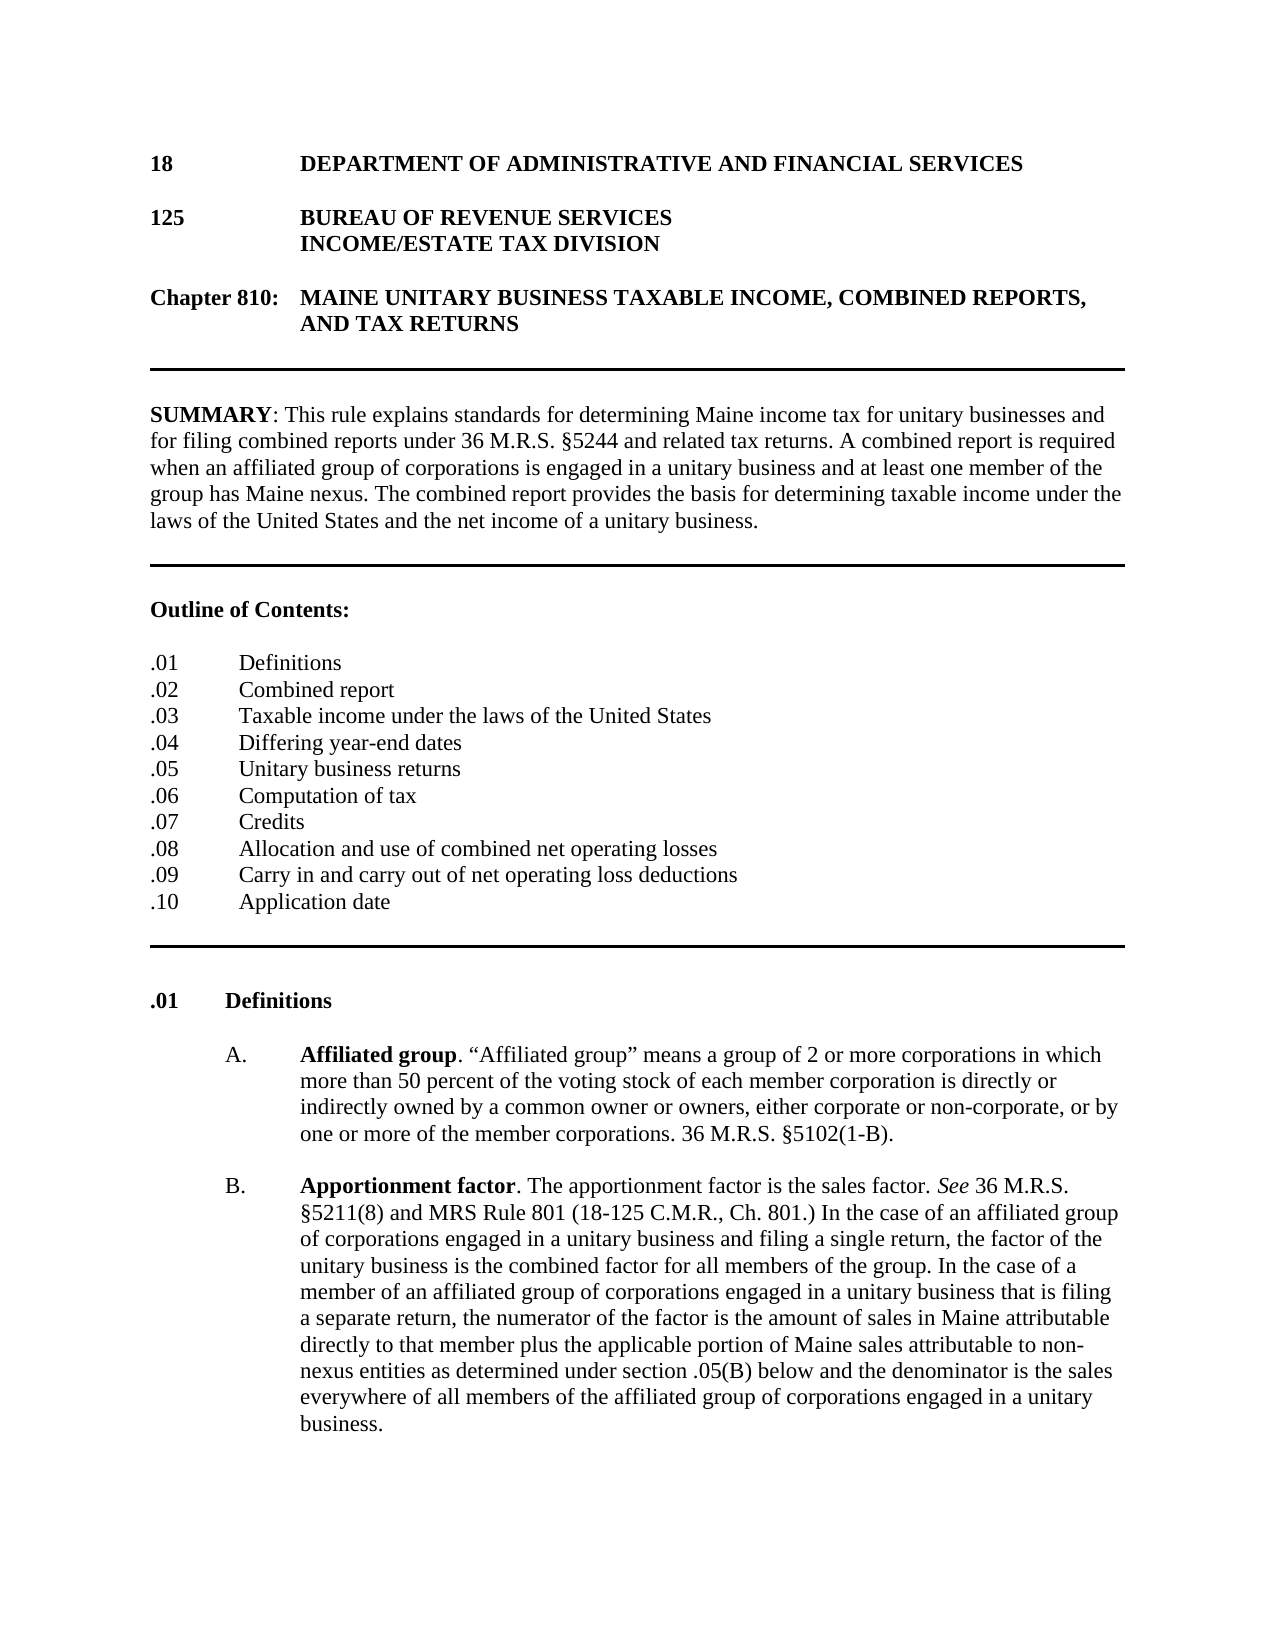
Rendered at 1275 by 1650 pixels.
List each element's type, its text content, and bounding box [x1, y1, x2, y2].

text Chapter 810: MAINE UNITARY BUSINESS TAXABLE INCOME, COMBINED REPORTS, AND TAX RETURNS [150, 284, 1125, 337]
list Combined report [150, 676, 1125, 702]
list Computation of tax [150, 782, 1125, 808]
list Unitary business returns [150, 755, 1125, 781]
list Apportionment factor. The apportionment factor is the sales factor. See 36 M.R.S. §5211(8) and MRS Rule 801 (18-125 C.M.R., Ch. 801.) In the case of an affiliated group of corporations engaged in a unitary business and filing a single return, the factor of the unitary business is the combined factor for all members of the group. In the case of a member of an affiliated group of corporations engaged in a unitary business that is filing a separate return, the numerator of the factor is the amount of sales in Maine attributable directly to that member plus the applicable portion of Maine sales attributable to non-nexus entities as determined under section .05(B) below and the denominator is the sales everywhere of all members of the affiliated group of corporations engaged in a unitary business. [225, 1173, 1125, 1436]
text 18 DEPARTMENT OF ADMINISTRATIVE AND FINANCIAL SERVICES [150, 150, 1125, 176]
text 125 BUREAU OF REVENUE SERVICES [150, 204, 1125, 230]
list Definitions [150, 649, 1125, 675]
list Differing year-end dates [150, 729, 1125, 755]
list Carry in and carry out of net operating loss deductions [150, 861, 1125, 887]
text SUMMARY: This rule explains standards for determining Maine income tax for unitary businesses and for filing combined reports under 36 M.R.S. §5244 and related tax returns. A combined report is required when an affiliated group of corporations is engaged in a unitary business and at least one member of the group has Maine nexus. The combined report provides the basis for determining taxable income under the laws of the United States and the net income of a unitary business. [150, 401, 1125, 533]
list Application date [150, 888, 1125, 914]
list Affiliated group. “Affiliated group” means a group of 2 or more corporations in which more than 50 percent of the voting stock of each member corporation is directly or indirectly owned by a common owner or owners, either corporate or non-corporate, or by one or more of the member corporations. 36 M.R.S. §5102(1-B). [225, 1041, 1125, 1146]
text INCOME/ESTATE TAX DIVISION [163, 230, 1125, 256]
list Credits [150, 808, 1125, 834]
list Allocation and use of combined net operating losses [150, 834, 1125, 861]
subtitle Outline of Contents: [150, 596, 1125, 622]
list Taxable income under the laws of the United States [150, 702, 1125, 728]
subtitle Definitions [150, 987, 1125, 1014]
